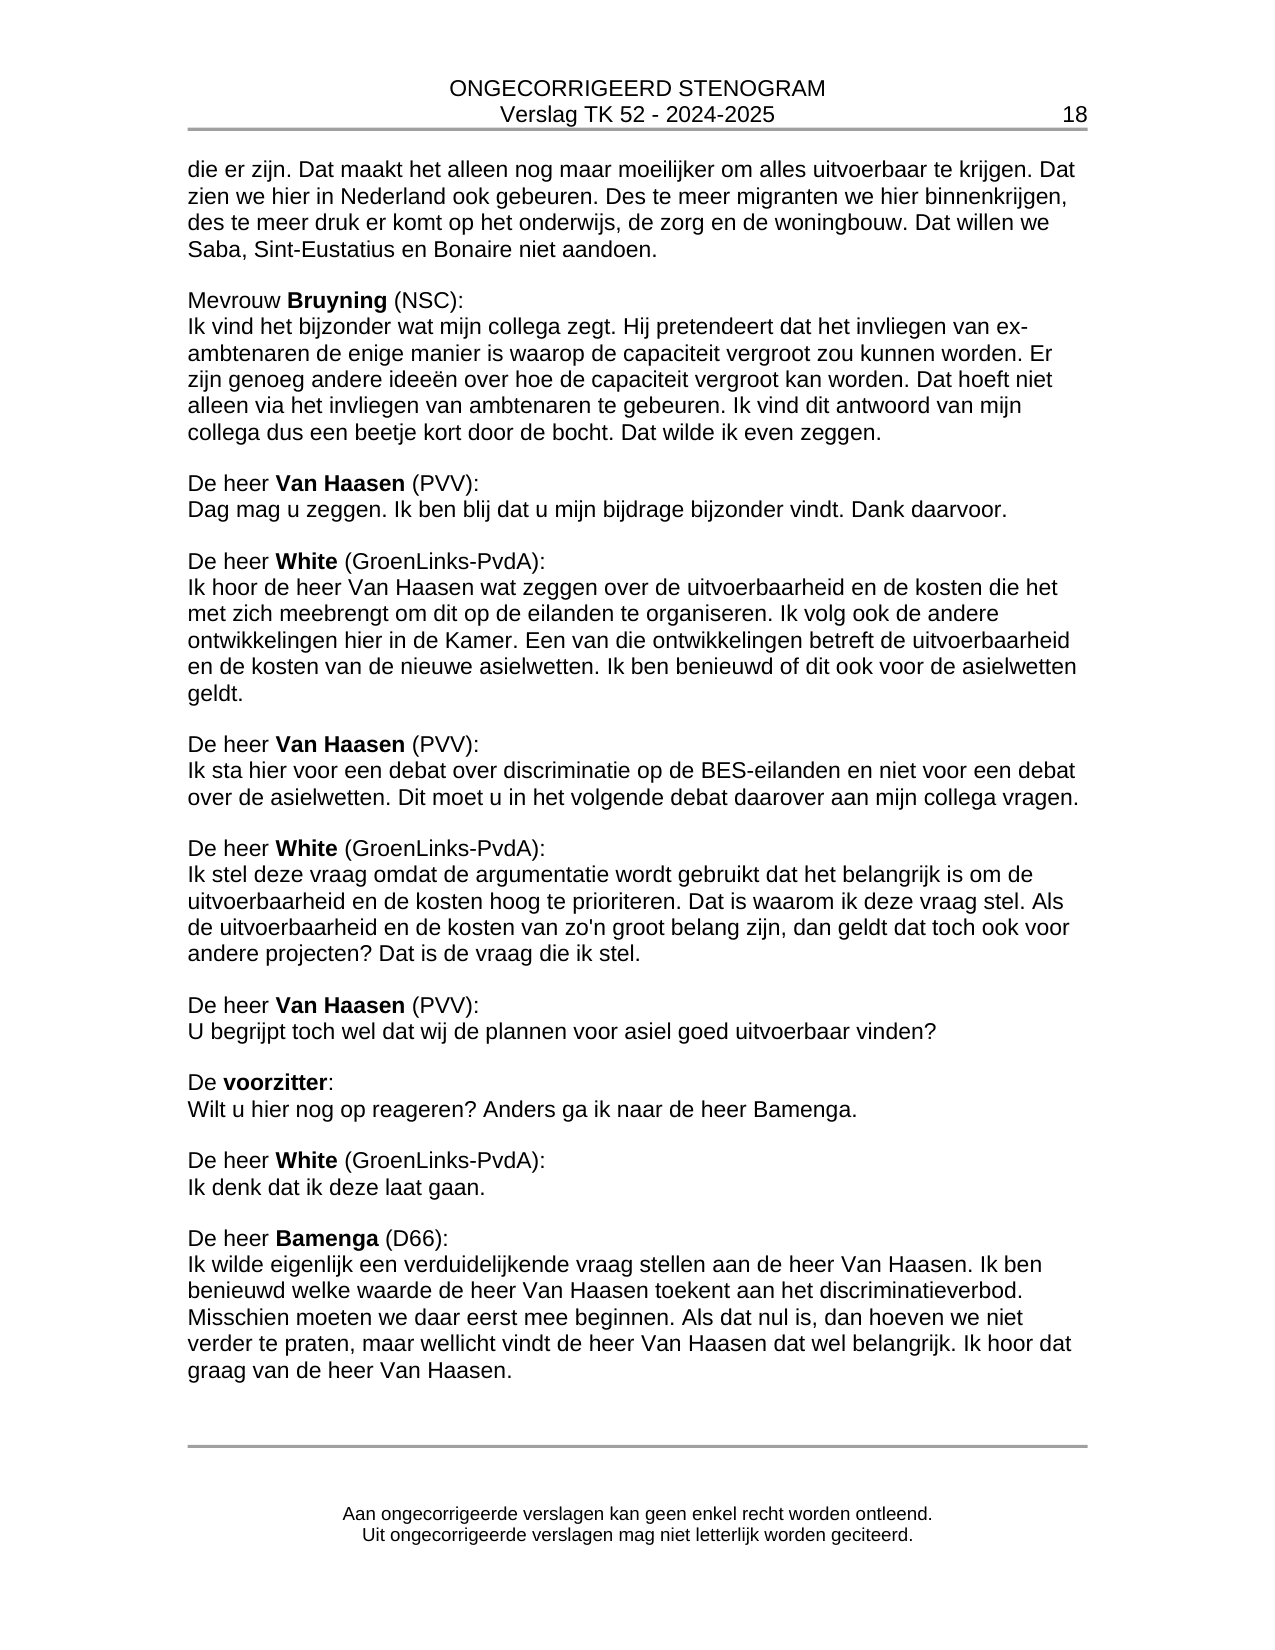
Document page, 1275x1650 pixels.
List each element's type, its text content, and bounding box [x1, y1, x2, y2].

text De heer Bamenga (D66): Ik wilde eigenlijk een verduidelijkende vraag stellen aan de heer Van Haasen. Ik ben benieuwd welke waarde de heer Van Haasen toekent aan het discriminatieverbod. Misschien moeten we daar eerst mee beginnen. Als dat nul is, dan hoeven we niet verder te praten, maar wellicht vindt de heer Van Haasen dat wel belangrijk. Ik hoor dat graag van de heer Van Haasen. [187, 1225, 1087, 1383]
text De heer White (GroenLinks-PvdA): Ik denk dat ik deze laat gaan. [187, 1147, 1087, 1200]
text De voorzitter: Wilt u hier nog op reageren? Anders ga ik naar de heer Bamenga. [187, 1069, 1087, 1122]
text Mevrouw Bruyning (NSC): Ik vind het bijzonder wat mijn collega zegt. Hij pretendeert dat het invliegen van ex-ambtenaren de enige manier is waarop de capaciteit vergroot zou kunnen worden. Er zijn genoeg andere ideeën over hoe de capaciteit vergroot kan worden. Dat hoeft niet alleen via het invliegen van ambtenaren te gebeuren. Ik vind dit antwoord van mijn collega dus een beetje kort door de bocht. Dat wilde ik even zeggen. [187, 287, 1087, 445]
text De heer White (GroenLinks-PvdA): Ik hoor de heer Van Haasen wat zeggen over de uitvoerbaarheid en de kosten die het met zich meebrengt om dit op de eilanden te organiseren. Ik volg ook de andere ontwikkelingen hier in de Kamer. Een van die ontwikkelingen betreft de uitvoerbaarheid en de kosten van de nieuwe asielwetten. Ik ben benieuwd of dit ook voor de asielwetten geldt. [187, 548, 1087, 706]
text De heer White (GroenLinks-PvdA): Ik stel deze vraag omdat de argumentatie wordt gebruikt dat het belangrijk is om de uitvoerbaarheid en de kosten hoog te prioriteren. Dat is waarom ik deze vraag stel. Als de uitvoerbaarheid en de kosten van zo'n groot belang zijn, dan geldt dat toch ook voor andere projecten? Dat is de vraag die ik stel. [187, 835, 1087, 967]
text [187, 156, 1087, 262]
text De heer Van Haasen (PVV): U begrijpt toch wel dat wij de plannen voor asiel goed uitvoerbaar vinden? [187, 992, 1087, 1044]
text De heer Van Haasen (PVV): Ik sta hier voor een debat over discriminatie op de BES-eilanden en niet voor een debat over de asielwetten. Dit moet u in het volgende debat daarover aan mijn collega vragen. [187, 731, 1087, 810]
text De heer Van Haasen (PVV): Dag mag u zeggen. Ik ben blij dat u mijn bijdrage bijzonder vindt. Dank daarvoor. [187, 470, 1087, 523]
